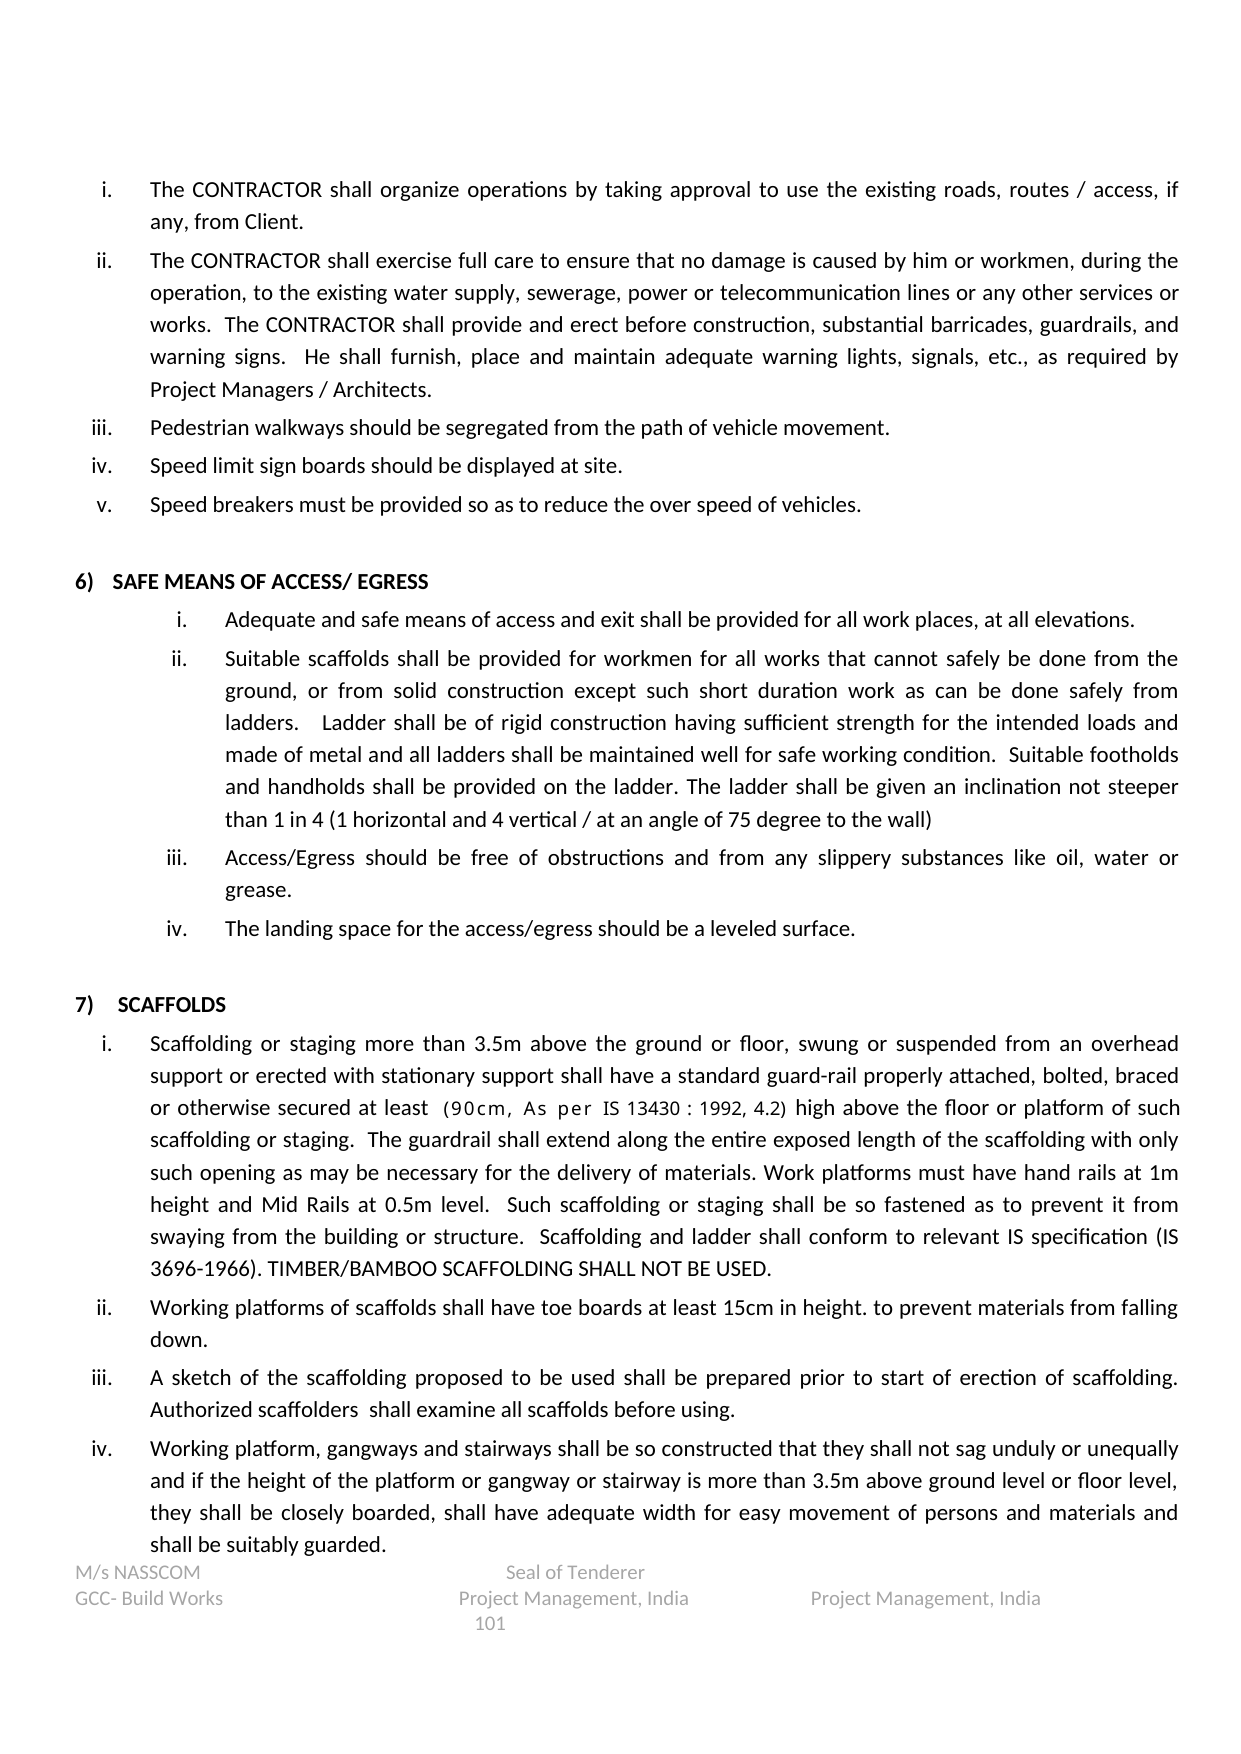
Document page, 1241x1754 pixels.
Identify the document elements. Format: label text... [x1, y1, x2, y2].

list A sketch of the scaffolding proposed to be used shall be prepared prior to start of erection of scaffolding. Authorized scaffolders shall examine all scaffolds before using. [112, 1363, 1181, 1424]
list Working platform, gangways and stairways shall be so constructed that they shall not sag unduly or unequally and if the height of the platform or gangway or stairway is more than 3.5m above ground level or floor level, they shall be closely boarded, shall have adequate width for easy movement of persons and materials and shall be suitably guarded. [112, 1434, 1181, 1559]
list SAFE MEANS OF ACCESS/ EGRESS [75, 567, 1181, 595]
list Suitable scaffolds shall be provided for workmen for all works that cannot safely be done from the ground, or from solid construction except such short duration work as can be done safely from ladders. Ladder shall be of rigid construction having sufficient strength for the intended loads and made of metal and all ladders shall be maintained well for safe working condition. Suitable footholds and handholds shall be provided on the ladder. The ladder shall be given an inclination not steeper than 1 in 4 (1 horizontal and 4 vertical / at an angle of 75 degree to the wall) [187, 644, 1181, 833]
list Speed breakers must be provided so as to reduce the over speed of vehicles. [112, 490, 1181, 518]
list The CONTRACTOR shall organize operations by taking approval to use the existing roads, routes / access, if any, from Client. [112, 175, 1181, 236]
list Adequate and safe means of access and exit shall be provided for all work places, at all elevations. [187, 605, 1181, 633]
list Speed limit sign boards should be displayed at site. [112, 452, 1181, 479]
list Scaffolding or staging more than 3.5m above the ground or floor, swung or suspended from an overhead support or erected with stationary support shall have a standard guard-rail properly attached, bolted, braced or otherwise secured at least (90cm, As per IS 13430 : 1992, 4.2) high above the floor or platform of such scaffolding or staging. The guardrail shall extend along the entire exposed length of the scaffolding with only such opening as may be necessary for the delivery of materials. Work platforms must have hand rails at 1m height and Mid Rails at 0.5m level. Such scaffolding or staging shall be so fastened as to prevent it from swaying from the building or structure. Scaffolding and ladder shall conform to relevant IS specification (IS 3696-1966). TIMBER/BAMBOO SCAFFOLDING SHALL NOT BE USED. [112, 1029, 1181, 1282]
list The landing space for the access/egress should be a leveled surface. [187, 914, 1181, 942]
list The CONTRACTOR shall exercise full care to ensure that no damage is caused by him or workmen, during the operation, to the existing water supply, sewerage, power or telecommunication lines or any other services or works. The CONTRACTOR shall provide and erect before construction, substantial barricades, guardrails, and warning signs. He shall furnish, place and maintain adequate warning lights, signals, etc., as required by Project Managers / Architects. [112, 246, 1181, 403]
list Pedestrian walkways should be segregated from the path of vehicle movement. [112, 413, 1181, 441]
list Access/Egress should be free of obstructions and from any slippery substances like oil, water or grease. [187, 843, 1181, 903]
list Working platforms of scaffolds shall have toe boards at least 15cm in height. to prevent materials from falling down. [112, 1293, 1181, 1353]
list SCAFFOLDS [75, 991, 1181, 1019]
